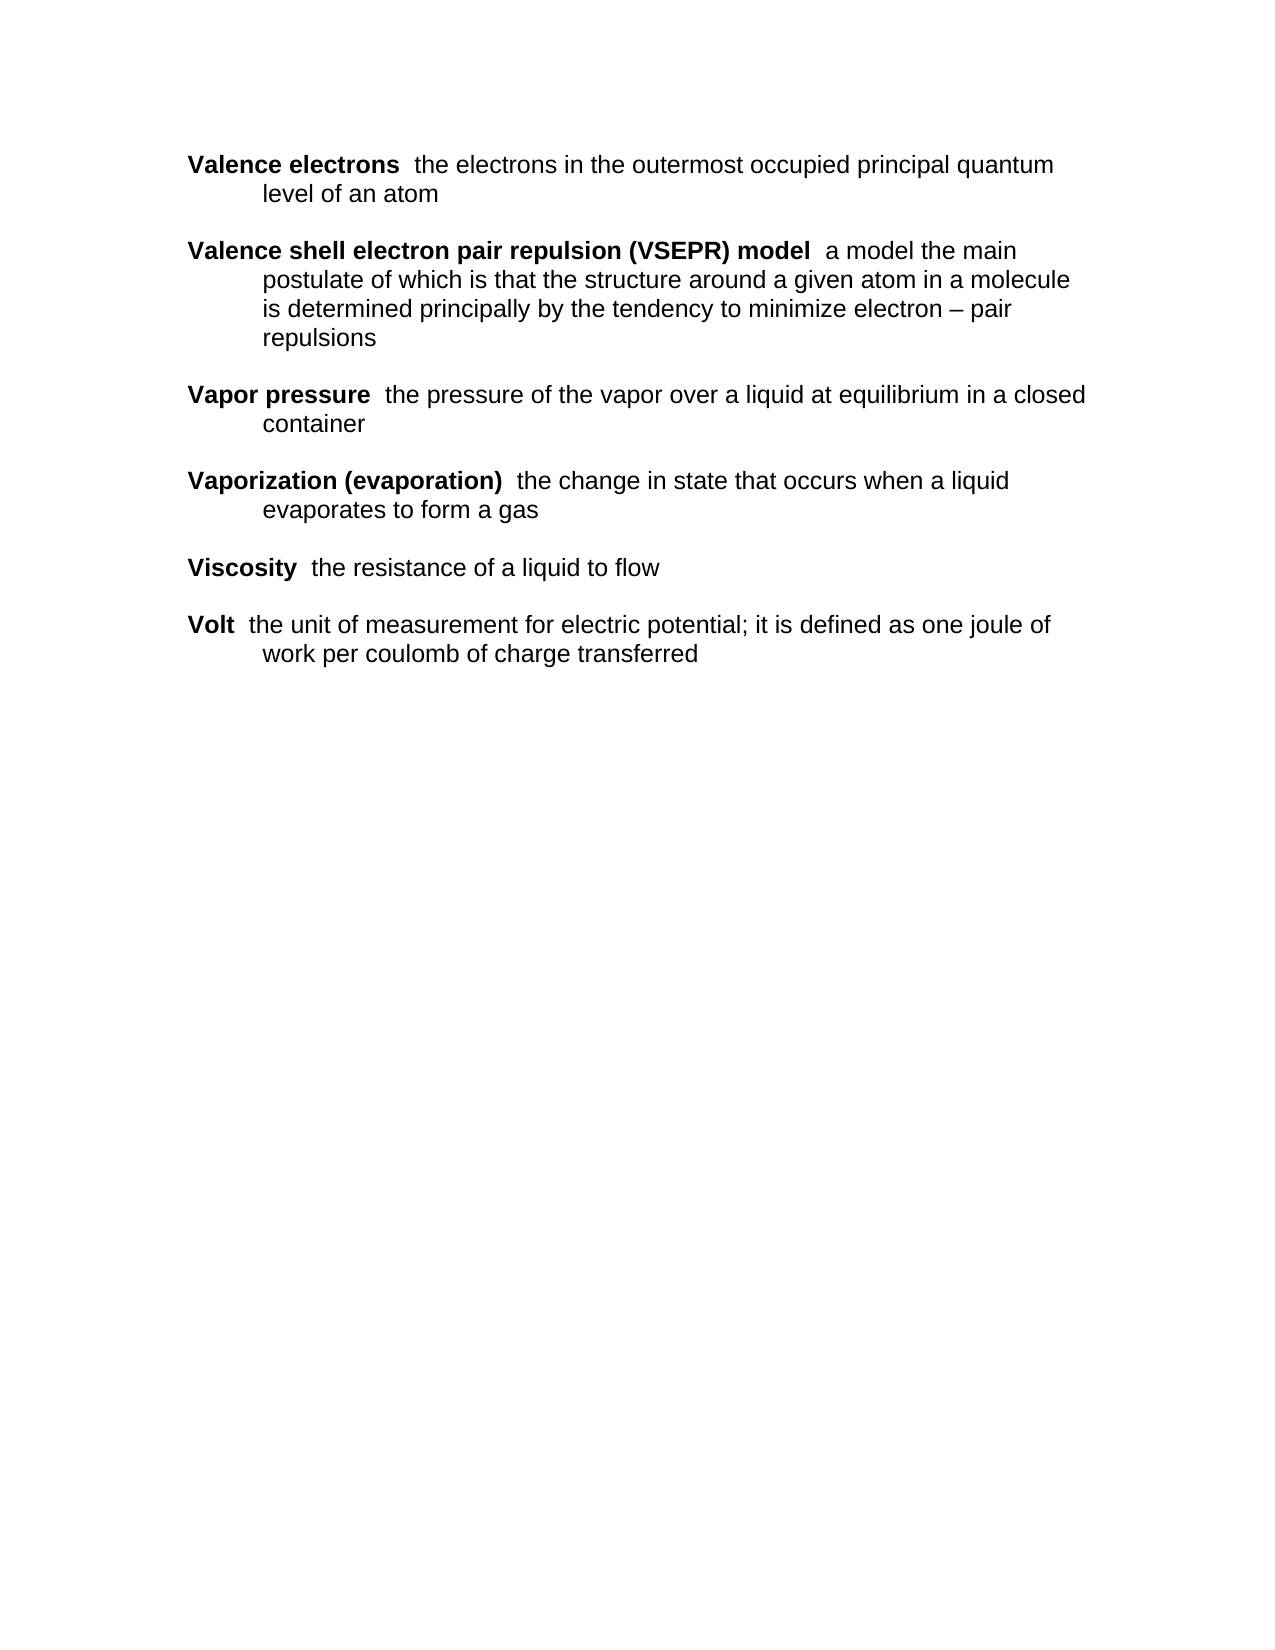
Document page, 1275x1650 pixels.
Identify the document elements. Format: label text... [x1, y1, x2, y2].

text container [187, 409, 1087, 437]
text Volt the unit of measurement for electric potential; it is defined as one joule of [187, 610, 1087, 639]
text Valence electrons the electrons in the outermost occupied principal quantum [187, 150, 1087, 179]
text Valence shell electron pair repulsion (VSEPR) model a model the main [187, 236, 1087, 265]
text Vapor pressure the pressure of the vapor over a liquid at equilibrium in a closed [187, 380, 1087, 409]
text work per coulomb of charge transferred [187, 639, 1087, 667]
text Viscosity the resistance of a liquid to flow [187, 552, 1087, 581]
text Vaporization (evaporation) the change in state that occurs when a liquid [187, 466, 1087, 495]
text postulate of which is that the structure around a given atom in a molecule is determined principally by the tendency to minimize electron – pair repulsions [262, 265, 1087, 351]
text evaporates to form a gas [187, 495, 1087, 524]
text level of an atom [187, 179, 1087, 207]
